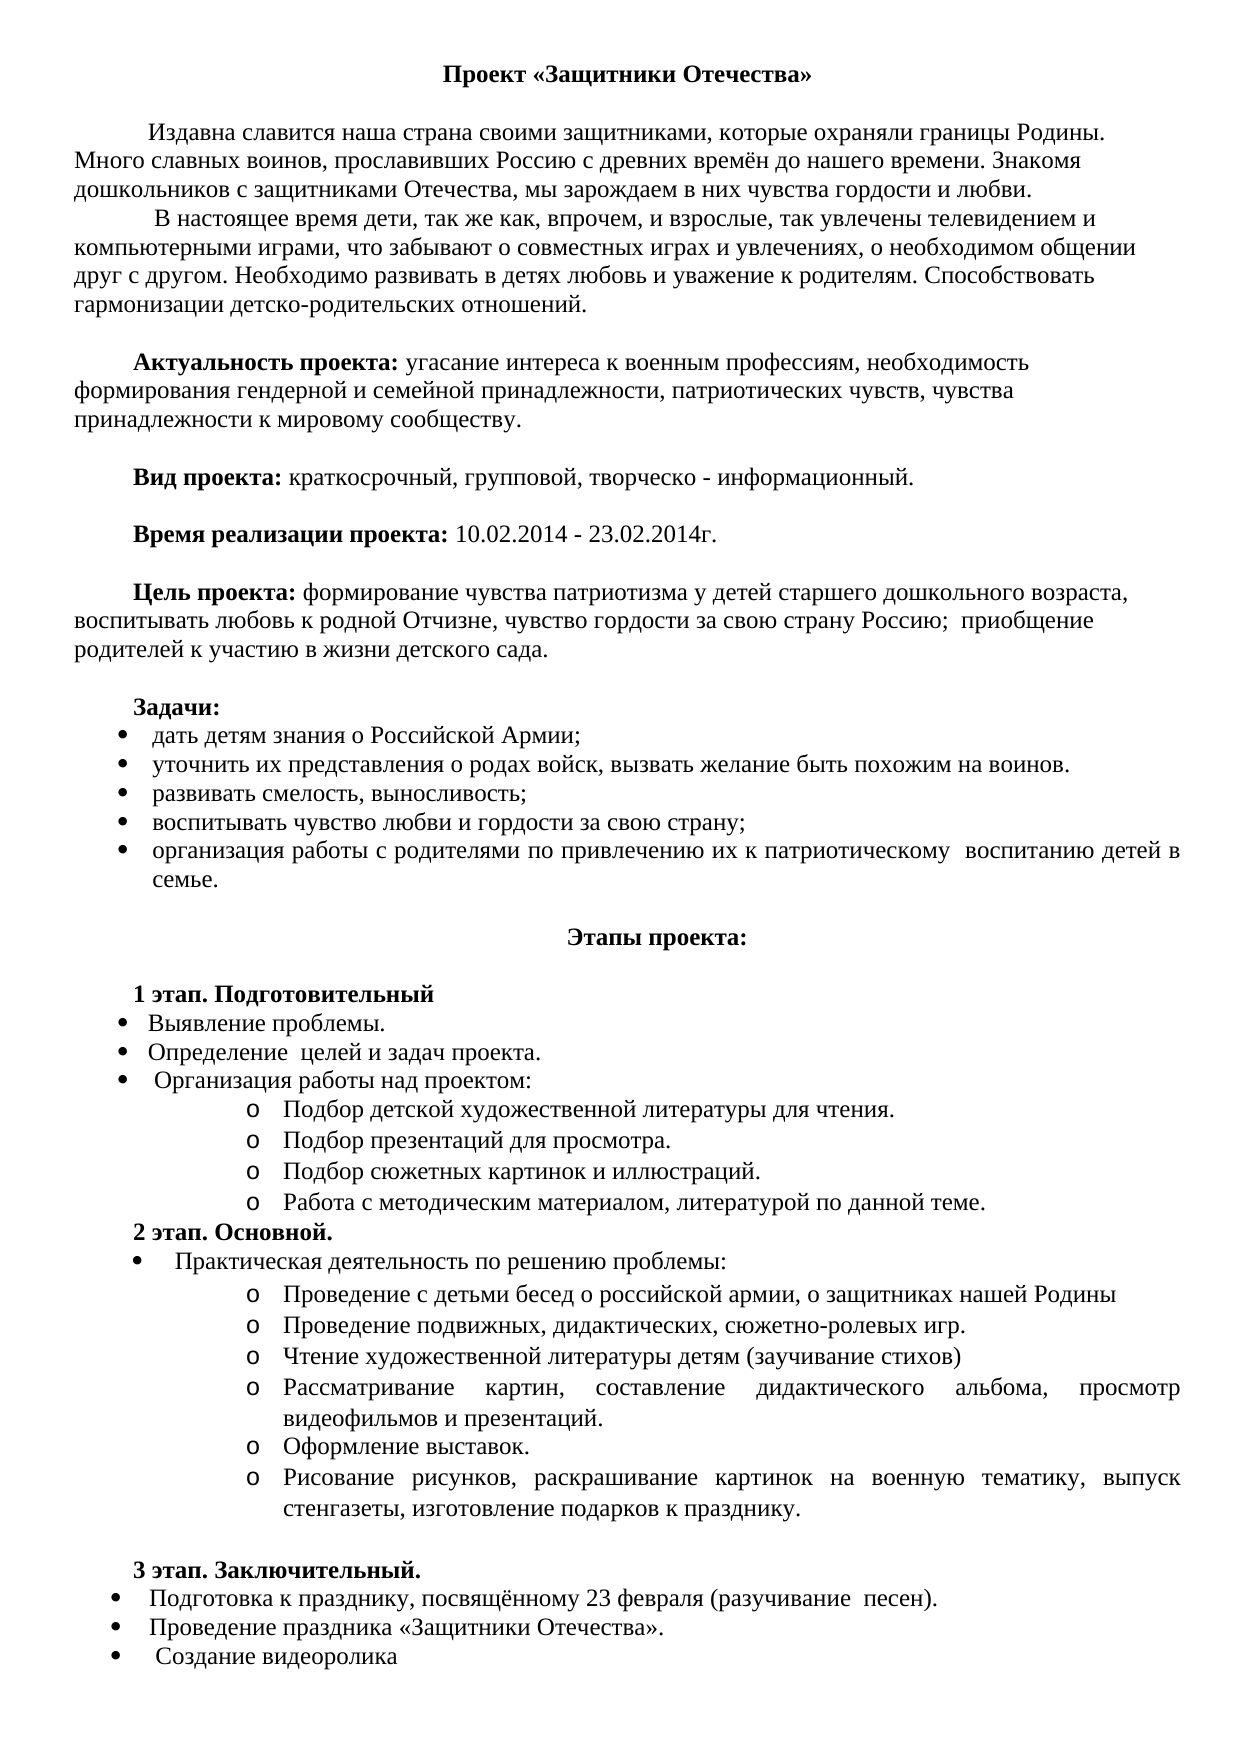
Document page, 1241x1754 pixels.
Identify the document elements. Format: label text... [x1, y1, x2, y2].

list Определение целей и задач проекта. [118, 1037, 1181, 1065]
list Оформление выставок. [245, 1431, 1181, 1462]
list Подготовка к празднику, посвящённому 23 февраля (разучивание песен). [111, 1583, 1181, 1612]
list Чтение художественной литературы детям (заучивание стихов) [245, 1341, 1181, 1372]
text Издавна славится наша страна своими защитниками, которые охраняли границы Родины. Много славных воинов, прославивших Россию с древних времён до нашего времени. Знакомя дошкольников с защитниками Отечества, мы зарождаем в них чувства гордости и любви. [74, 117, 1181, 203]
text 2 этап. Основной. [74, 1217, 1181, 1246]
list воспитывать чувство любви и гордости за свою страну; [118, 807, 1181, 835]
list дать детям знания о Российской Армии; [118, 720, 1181, 749]
text 1 этап. Подготовительный [74, 979, 1181, 1008]
list Подбор сюжетных картинок и иллюстраций. [245, 1156, 1181, 1187]
text Этапы проекта: [74, 922, 1181, 950]
text Вид проекта: краткосрочный, групповой, творческо - информационный. [74, 462, 1181, 490]
text 3 этап. Заключительный. [74, 1555, 1181, 1583]
list Подбор детской художественной литературы для чтения. [245, 1094, 1181, 1125]
text Актуальность проекта: угасание интереса к военным профессиям, необходимость формирования гендерной и семейной принадлежности, патриотических чувств, чувства принадлежности к мировому сообществу. [74, 347, 1181, 433]
list организация работы с родителями по привлечению их к патриотическому воспитанию детей в семье. [118, 835, 1181, 893]
list Организация работы над проектом: [118, 1065, 1181, 1094]
text Проект «Защитники Отечества» [74, 59, 1181, 88]
list Выявление проблемы. [118, 1008, 1181, 1037]
list Проведение подвижных, дидактических, сюжетно-ролевых игр. [245, 1310, 1181, 1341]
text Цель проекта: формирование чувства патриотизма у детей старшего дошкольного возраста, воспитывать любовь к родной Отчизне, чувство гордости за свою страну Россию; приобщение родителей к участию в жизни детского сада. [74, 577, 1181, 663]
list развивать смелость, выносливость; [118, 778, 1181, 807]
list Создание видеоролика [111, 1641, 1181, 1670]
list Подбор презентаций для просмотра. [245, 1125, 1181, 1156]
list Рисование рисунков, раскрашивание картинок на военную тематику, выпуск стенгазеты, изготовление подарков к празднику. [245, 1462, 1181, 1522]
text  Практическая деятельность по решению проблемы: [74, 1246, 1181, 1275]
text Время реализации проекта: 10.02.2014 - 23.02.2014г. [74, 519, 1181, 548]
text Задачи: [74, 692, 1181, 720]
list Рассматривание картин, составление дидактического альбома, просмотр видеофильмов и презентаций. [245, 1372, 1181, 1431]
list Работа с методическим материалом, литературой по данной теме. [245, 1187, 1181, 1217]
list уточнить их представления о родах войск, вызвать желание быть похожим на воинов. [118, 749, 1181, 778]
list Проведение с детьми бесед о российской армии, о защитниках нашей Родины [245, 1279, 1181, 1310]
text В настоящее время дети, так же как, впрочем, и взрослые, так увлечены телевидением и компьютерными играми, что забывают о совместных играх и увлечениях, о необходимом общении друг с другом. Необходимо развивать в детях любовь и уважение к родителям. Способствовать гармонизации детско-родительских отношений. [74, 203, 1181, 318]
list Проведение праздника «Защитники Отечества». [111, 1612, 1181, 1641]
